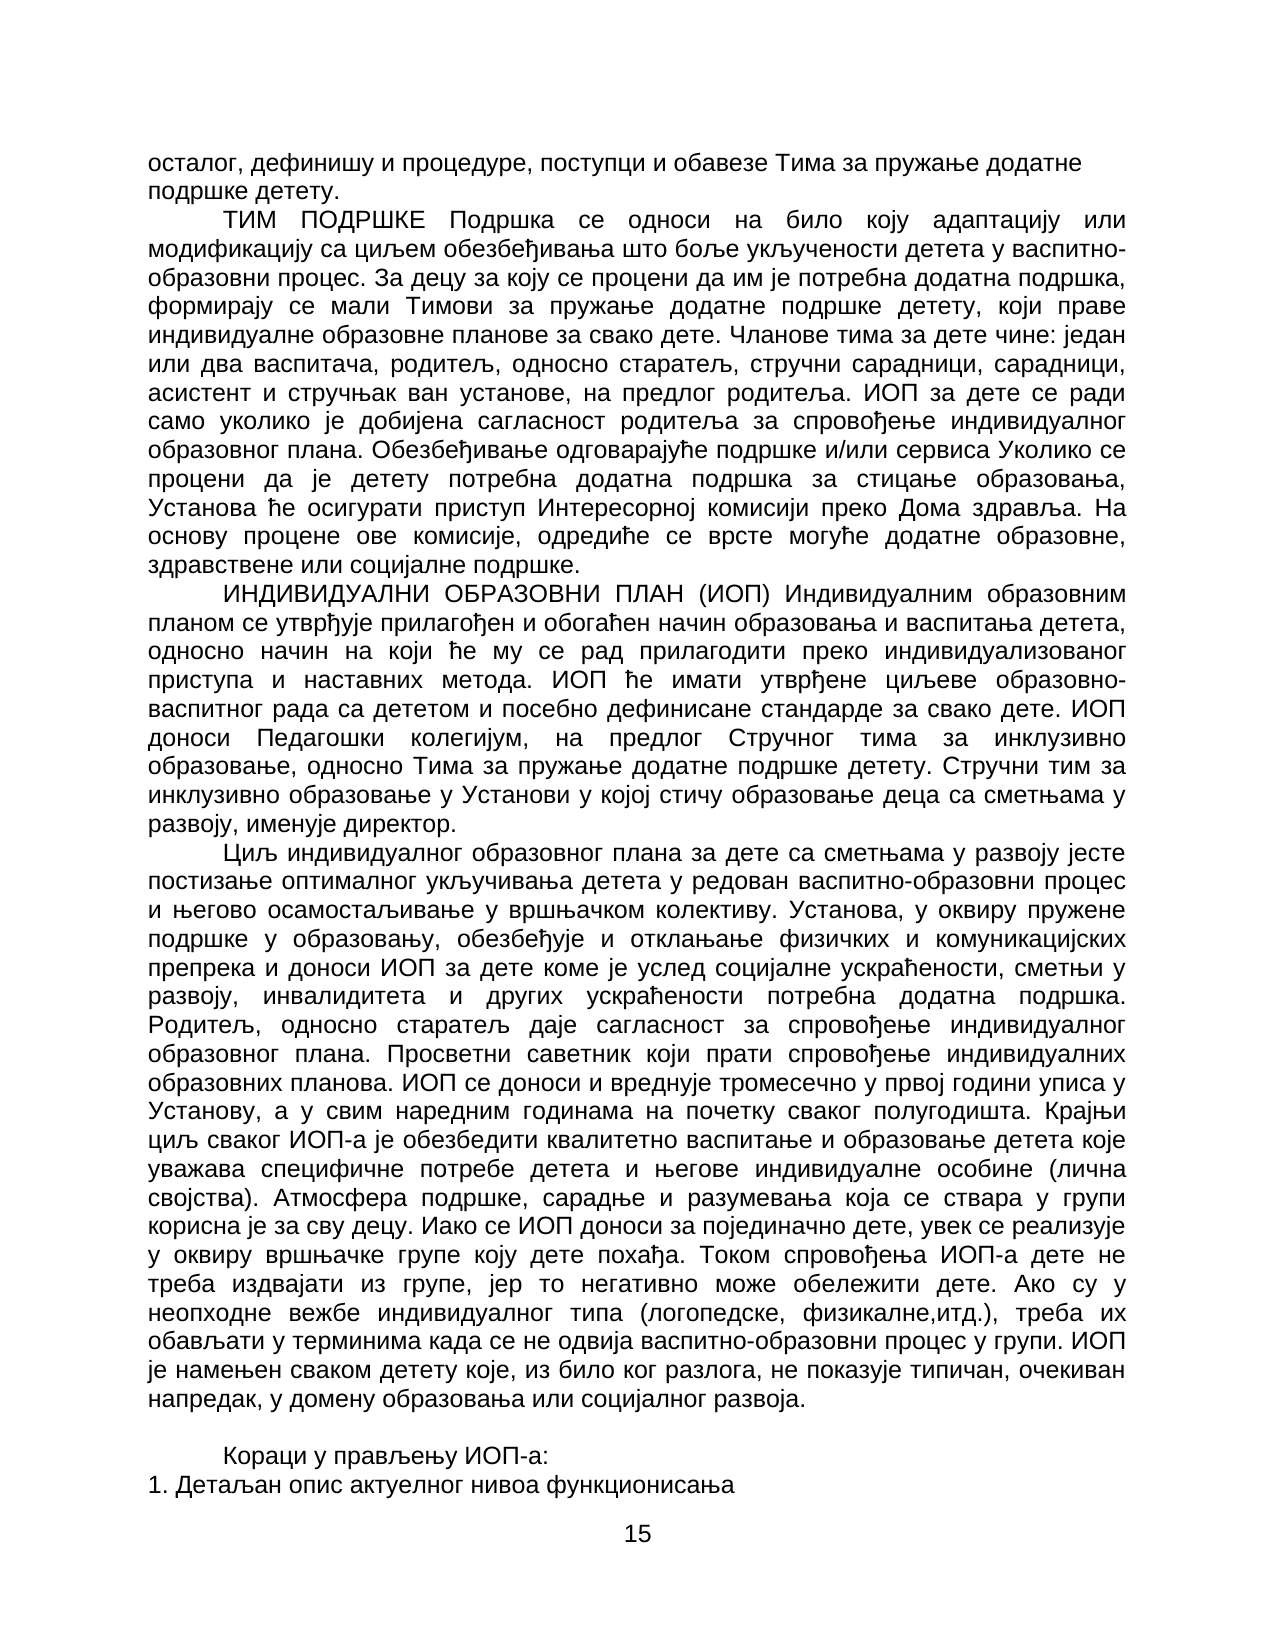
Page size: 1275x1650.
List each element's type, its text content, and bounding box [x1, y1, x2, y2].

text 1. Детаљан опис актуелног нивоа функционисања [148, 1470, 1127, 1499]
text Кораци у прављењу ИОП-а: [148, 1441, 1127, 1470]
text ТИМ ПОДРШКЕ Подршка се односи на било коју адаптацију или модификацију са циљем обезбеђивања што боље укључености детета у васпитно-образовни процес. За децу за коју се процени да им је потребна додатна подршка, формирају се мали Тимови за пружање додатне подршке детету, који праве индивидуалне образовне планове за свако дете. Чланове тима за дете чине: један или два васпитача, родитељ, односно старатељ, стручни сарадници, сарадници, асистент и стручњак ван установе, на предлог родитеља. ИОП за дете се ради само уколико је добијена сагласност родитеља за спровођење индивидуалног образовног плана. Обезбеђивање одговарајуће подршке и/или сервиса Уколико се процени да је детету потребна додатна подршка за стицање образовања, Установа ће осигурати приступ Интересорној комисији преко Дома здравља. На основу процене ове комисије, одредиће се врсте могуће додатне образовне, здравствене или социјалне подршке. [148, 205, 1127, 579]
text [148, 148, 1127, 205]
text Циљ индивидуалног образовног плана за дете са сметњама у развоју јесте постизање оптималног укључивања детета у редован васпитно-образовни процес и његово осамостаљивање у вршњачком колективу. Установа, у оквиру пружене подршке у образовању, обезбеђује и отклањање физичких и комуникацијских препрека и доноси ИОП за дете коме је услед социјалне ускраћености, сметњи у развоју, инвалидитета и других ускраћености потребна додатна подршка. Родитељ, односно старатељ даје сагласност за спровођење индивидуалног образовног плана. Просветни саветник који прати спровођење индивидуалних образовних планова. ИОП се доноси и вреднује тромесечно у првој години уписа у Установу, а у свим наредним годинама на почетку сваког полугодишта. Крајњи циљ сваког ИОП-а је обезбедити квалитетно васпитање и образовање детета које уважава специфичне потребе детета и његове индивидуалне особине (лична својства). Атмосфера подршке, сарадње и разумевања која се ствара у групи корисна је за сву децу. Иако се ИОП доноси за појединачно дете, увек се реализује у оквиру вршњачке групе коју дете похађа. Током спровођења ИОП-а дете не треба издвајати из групе, јер то негативно може обележити дете. Ако су у неопходне вежбе индивидуалног типа (логопедске, физикалне,итд.), треба их обављати у терминима када се не одвија васпитно-образовни процес у групи. ИОП је намењен сваком детету које, из било ког разлога, не показује типичан, очекиван напредак, у домену образовања или социјалног развоја. [148, 838, 1127, 1413]
text ИНДИВИДУАЛНИ ОБРАЗОВНИ ПЛАН (ИОП) Индивидуалним образовним планом се утврђује прилагођен и обогаћен начин образовања и васпитања детета, односно начин на који ће му се рад прилагодити преко индивидуализованог приступа и наставних метода. ИОП ће имати утврђене циљеве образовно-васпитног рада са дететом и посебно дефинисане стандарде за свако дете. ИОП доноси Педагошки колегијум, на предлог Стручног тима за инклузивно образовање, односно Тима за пружање додатне подршке детету. Стручни тим за инклузивно образовање у Установи у којој стичу образовање деца са сметњама у развоју, именује директор. [148, 579, 1127, 838]
